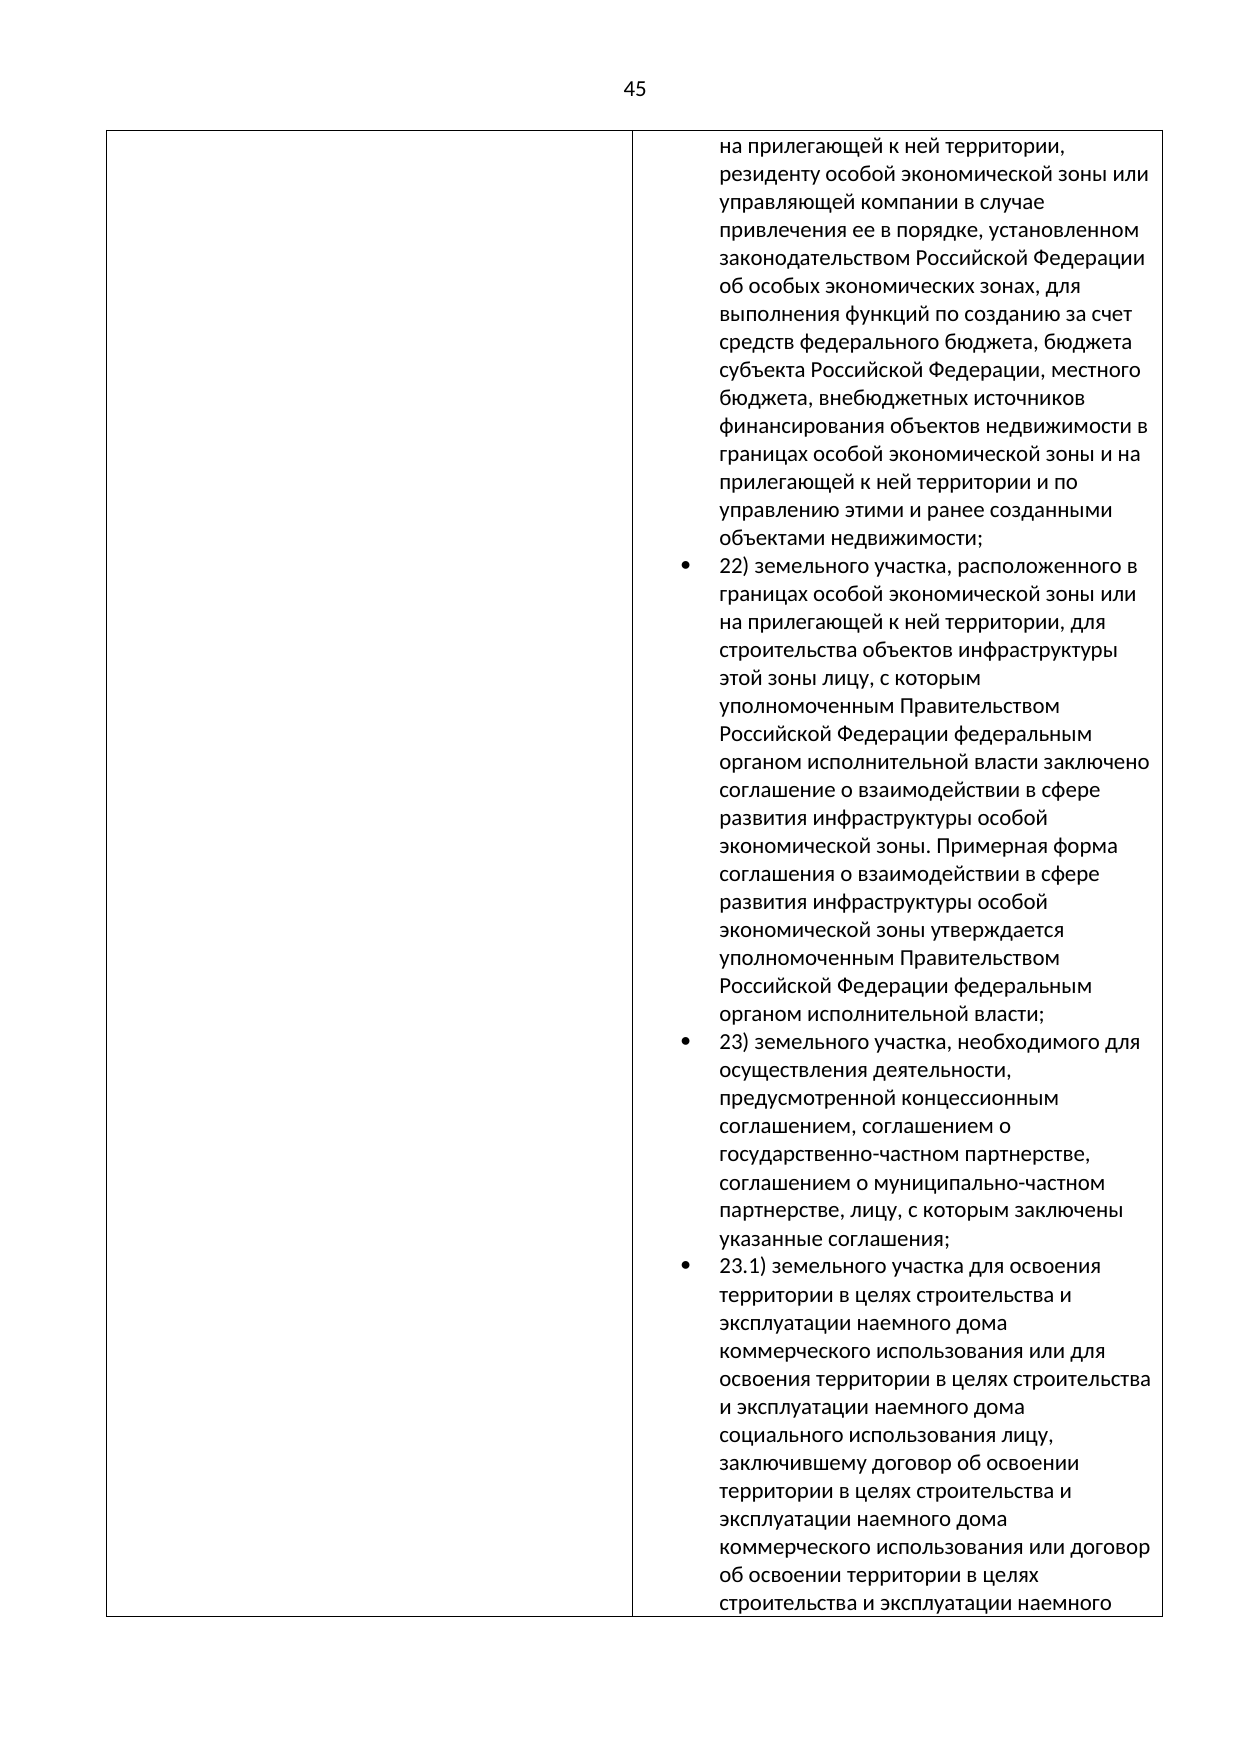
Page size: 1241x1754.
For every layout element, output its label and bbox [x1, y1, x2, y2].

table_cell [633, 131, 1162, 1616]
table_cell [107, 131, 632, 1616]
